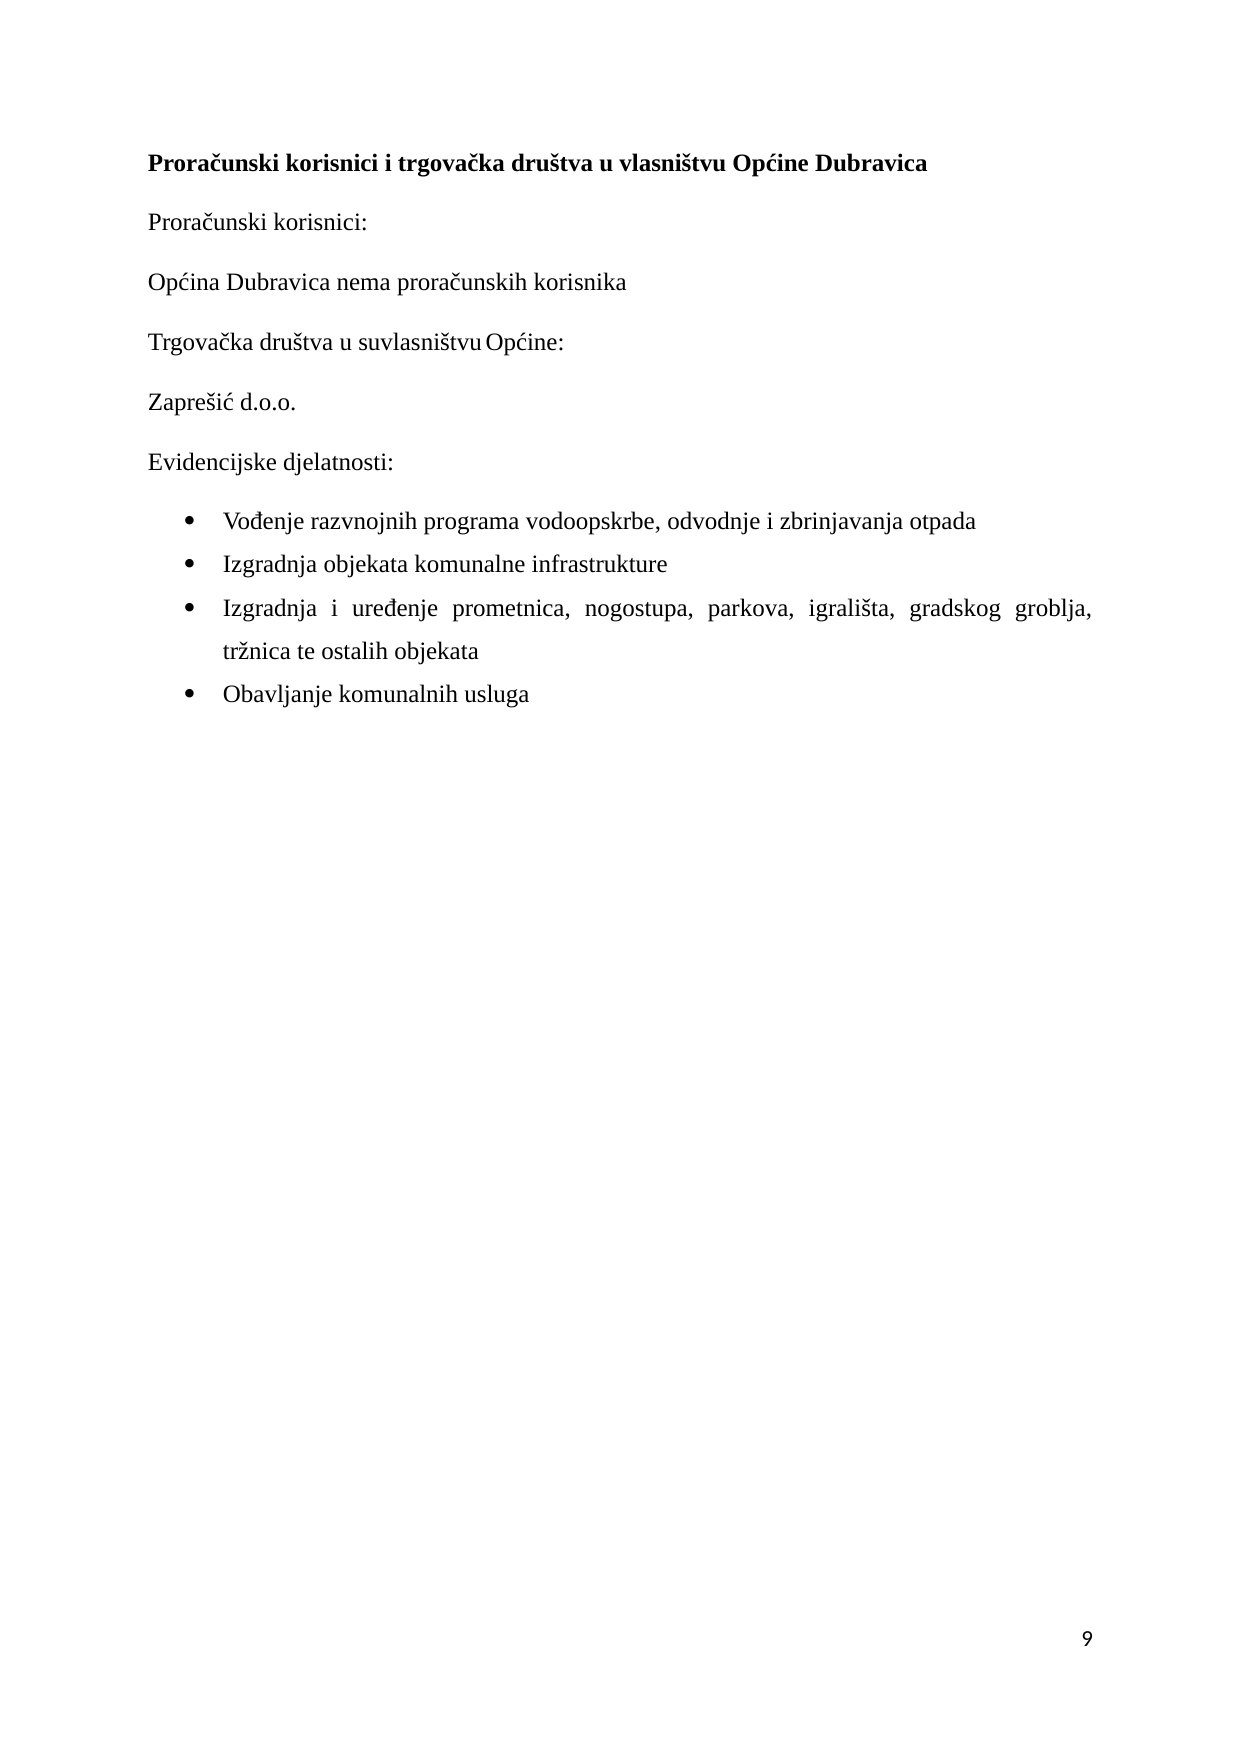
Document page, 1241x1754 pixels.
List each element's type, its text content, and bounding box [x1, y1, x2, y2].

text Zaprešić d.o.o. [148, 387, 1093, 416]
list Izgradnja i uređenje prometnica, nogostupa, parkova, igrališta, gradskog groblja, tržnica te ostalih objekata [185, 593, 1093, 664]
text Proračunski korisnici: [148, 207, 1093, 236]
list Obavljanje komunalnih usluga [185, 679, 1093, 708]
list Izgradnja objekata komunalne infrastrukture [185, 549, 1093, 578]
text Trgovačka društva u suvlasništvu Općine: [148, 327, 1093, 356]
text Općina Dubravica nema proračunskih korisnika [148, 267, 1093, 296]
text Proračunski korisnici i trgovačka društva u vlasništvu Općine Dubravica [148, 148, 1093, 176]
text Evidencijske djelatnosti: [148, 447, 1093, 475]
list Vođenje razvnojnih programa vodoopskrbe, odvodnje i zbrinjavanja otpada [185, 506, 1093, 535]
